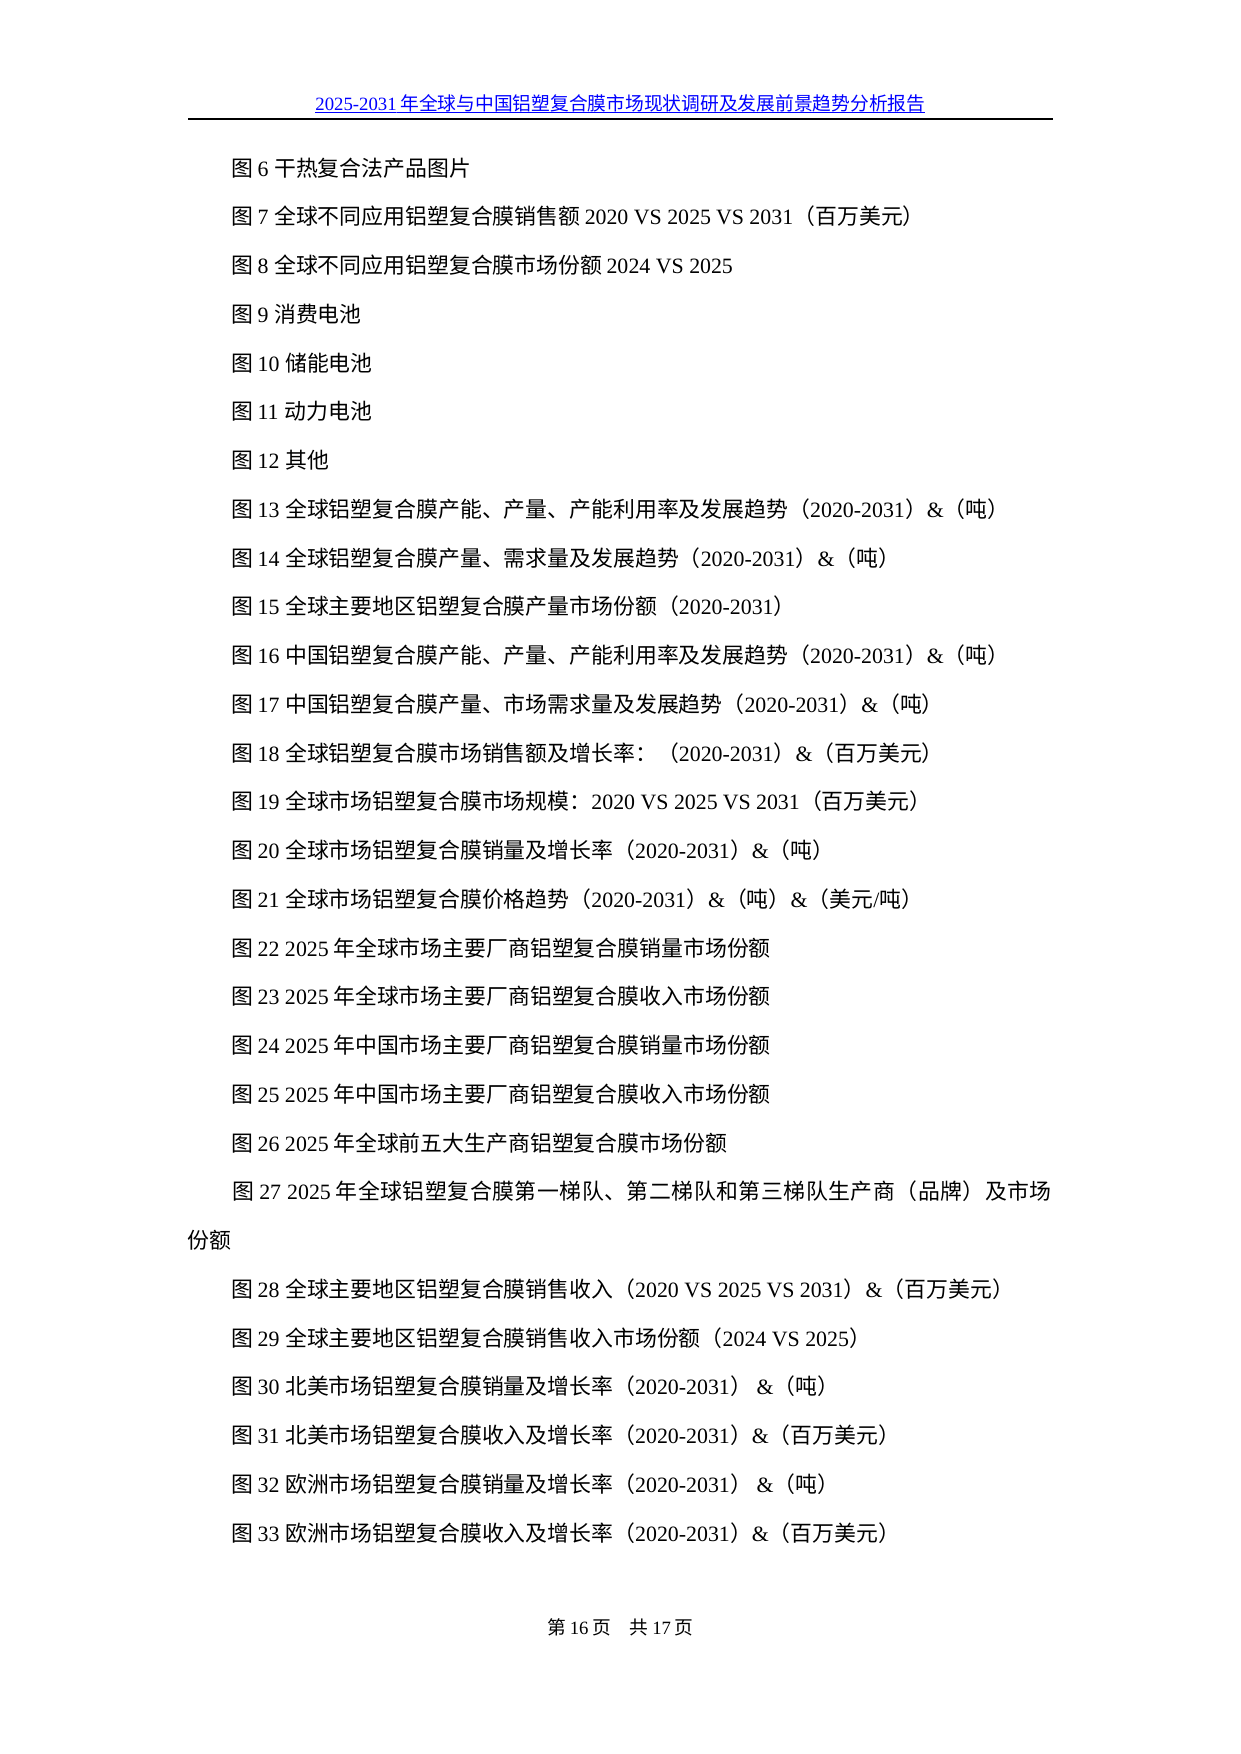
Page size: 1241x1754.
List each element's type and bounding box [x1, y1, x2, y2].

text [187, 150, 1053, 1548]
